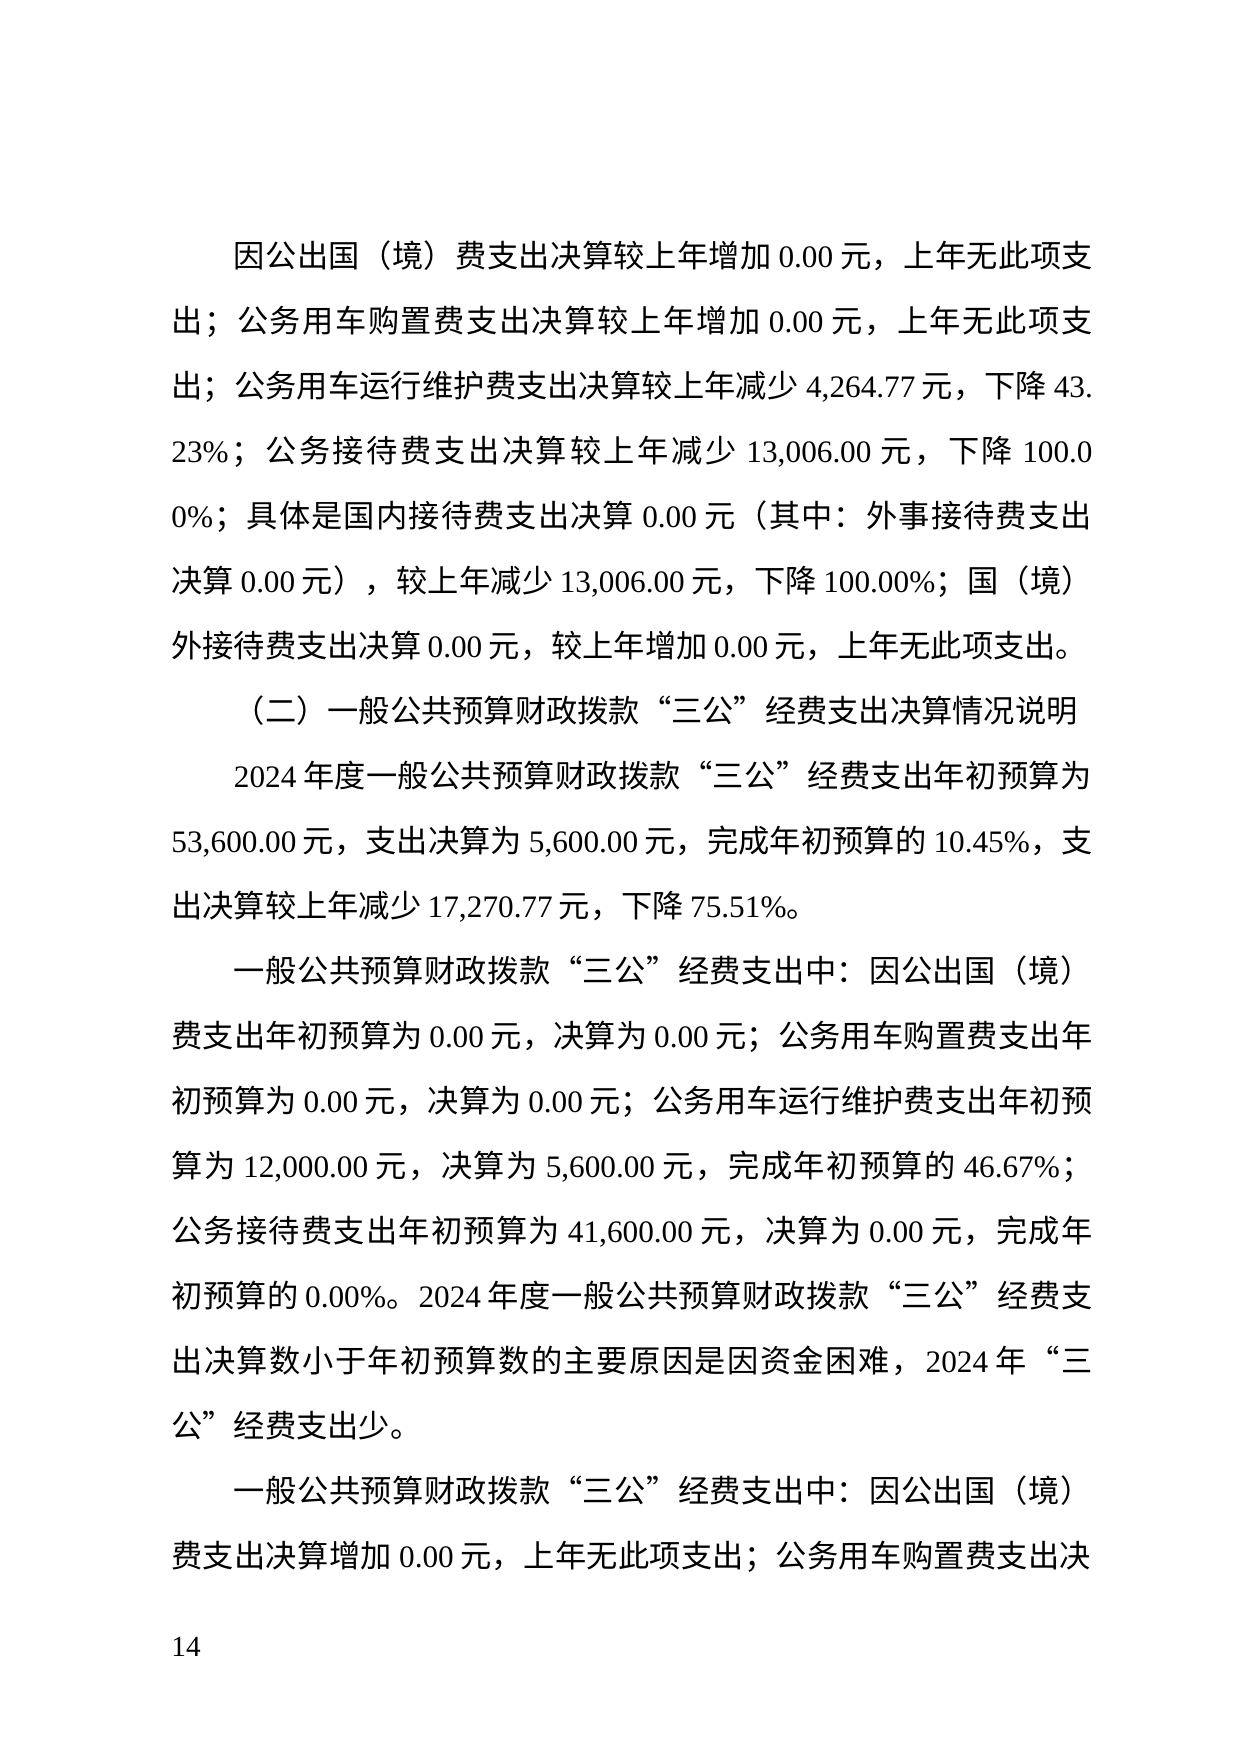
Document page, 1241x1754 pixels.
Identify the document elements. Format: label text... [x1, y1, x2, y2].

text （二）一般公共预算财政拨款“三公”经费支出决算情况说明 [171, 676, 1092, 741]
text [171, 1456, 1092, 1586]
text 因公出国（境）费支出决算较上年增加0.00元，上年无此项支出；公务用车购置费支出决算较上年增加0.00元，上年无此项支出；公务用车运行维护费支出决算较上年减少4,264.77元，下降43.23%；公务接待费支出决算较上年减少13,006.00元，下降100.00%；具体是国内接待费支出决算0.00元（其中：外事接待费支出决算0.00元），较上年减少13,006.00元，下降100.00%；国（境）外接待费支出决算0.00元，较上年增加0.00元，上年无此项支出。 [171, 221, 1092, 676]
text 2024年度一般公共预算财政拨款“三公”经费支出年初预算为53,600.00元，支出决算为5,600.00元，完成年初预算的10.45%，支出决算较上年减少17,270.77元，下降75.51%。 [171, 741, 1092, 936]
text 一般公共预算财政拨款“三公”经费支出中：因公出国（境）费支出年初预算为0.00元，决算为0.00元；公务用车购置费支出年初预算为0.00元，决算为0.00元；公务用车运行维护费支出年初预算为12,000.00元，决算为5,600.00元，完成年初预算的46.67%；公务接待费支出年初预算为41,600.00元，决算为0.00元，完成年初预算的0.00%。2024年度一般公共预算财政拨款“三公”经费支出决算数小于年初预算数的主要原因是因资金困难，2024年“三公”经费支出少。 [171, 936, 1092, 1456]
